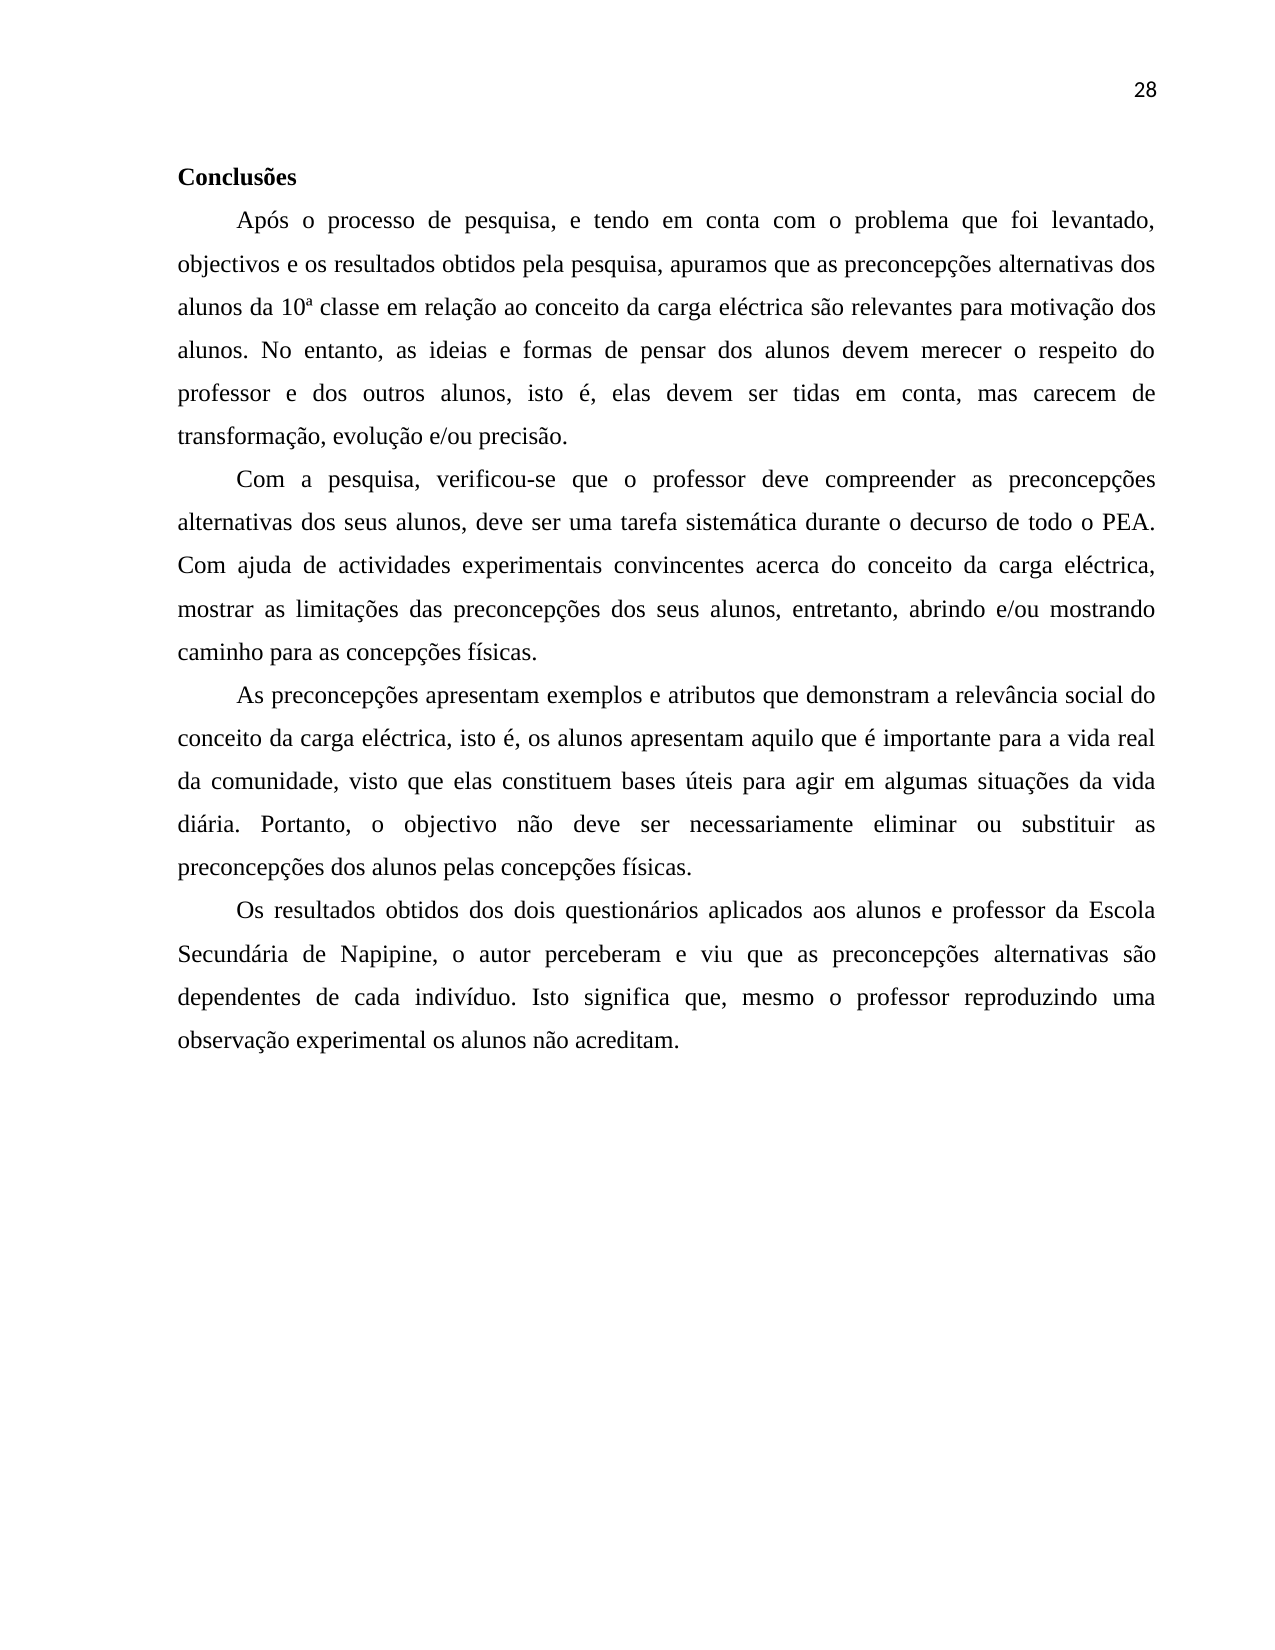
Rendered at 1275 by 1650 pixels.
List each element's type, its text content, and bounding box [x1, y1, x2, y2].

text Com a pesquisa, verificou-se que o professor deve compreender as preconcepções alternativas dos seus alunos, deve ser uma tarefa sistemática durante o decurso de todo o PEA. Com ajuda de actividades experimentais convincentes acerca do conceito da carga eléctrica, mostrar as limitações das preconcepções dos seus alunos, entretanto, abrindo e/ou mostrando caminho para as concepções físicas. [177, 464, 1157, 666]
text As preconcepções apresentam exemplos e atributos que demonstram a relevância social do conceito da carga eléctrica, isto é, os alunos apresentam aquilo que é importante para a vida real da comunidade, visto que elas constituem bases úteis para agir em algumas situações da vida diária. Portanto, o objectivo não deve ser necessariamente eliminar ou substituir as preconcepções dos alunos pelas concepções físicas. [177, 680, 1157, 881]
text Conclusões [177, 162, 1157, 191]
text Após o processo de pesquisa, e tendo em conta com o problema que foi levantado, objectivos e os resultados obtidos pela pesquisa, apuramos que as preconcepções alternativas dos alunos da 10ª classe em relação ao conceito da carga eléctrica são relevantes para motivação dos alunos. No entanto, as ideias e formas de pensar dos alunos devem merecer o respeito do professor e dos outros alunos, isto é, elas devem ser tidas em conta, mas carecem de transformação, evolução e/ou precisão. [177, 206, 1157, 450]
text Os resultados obtidos dos dois questionários aplicados aos alunos e professor da Escola Secundária de Napipine, o autor perceberam e viu que as preconcepções alternativas são dependentes de cada indivíduo. Isto significa que, mesmo o professor reproduzindo uma observação experimental os alunos não acreditam. [177, 896, 1157, 1054]
